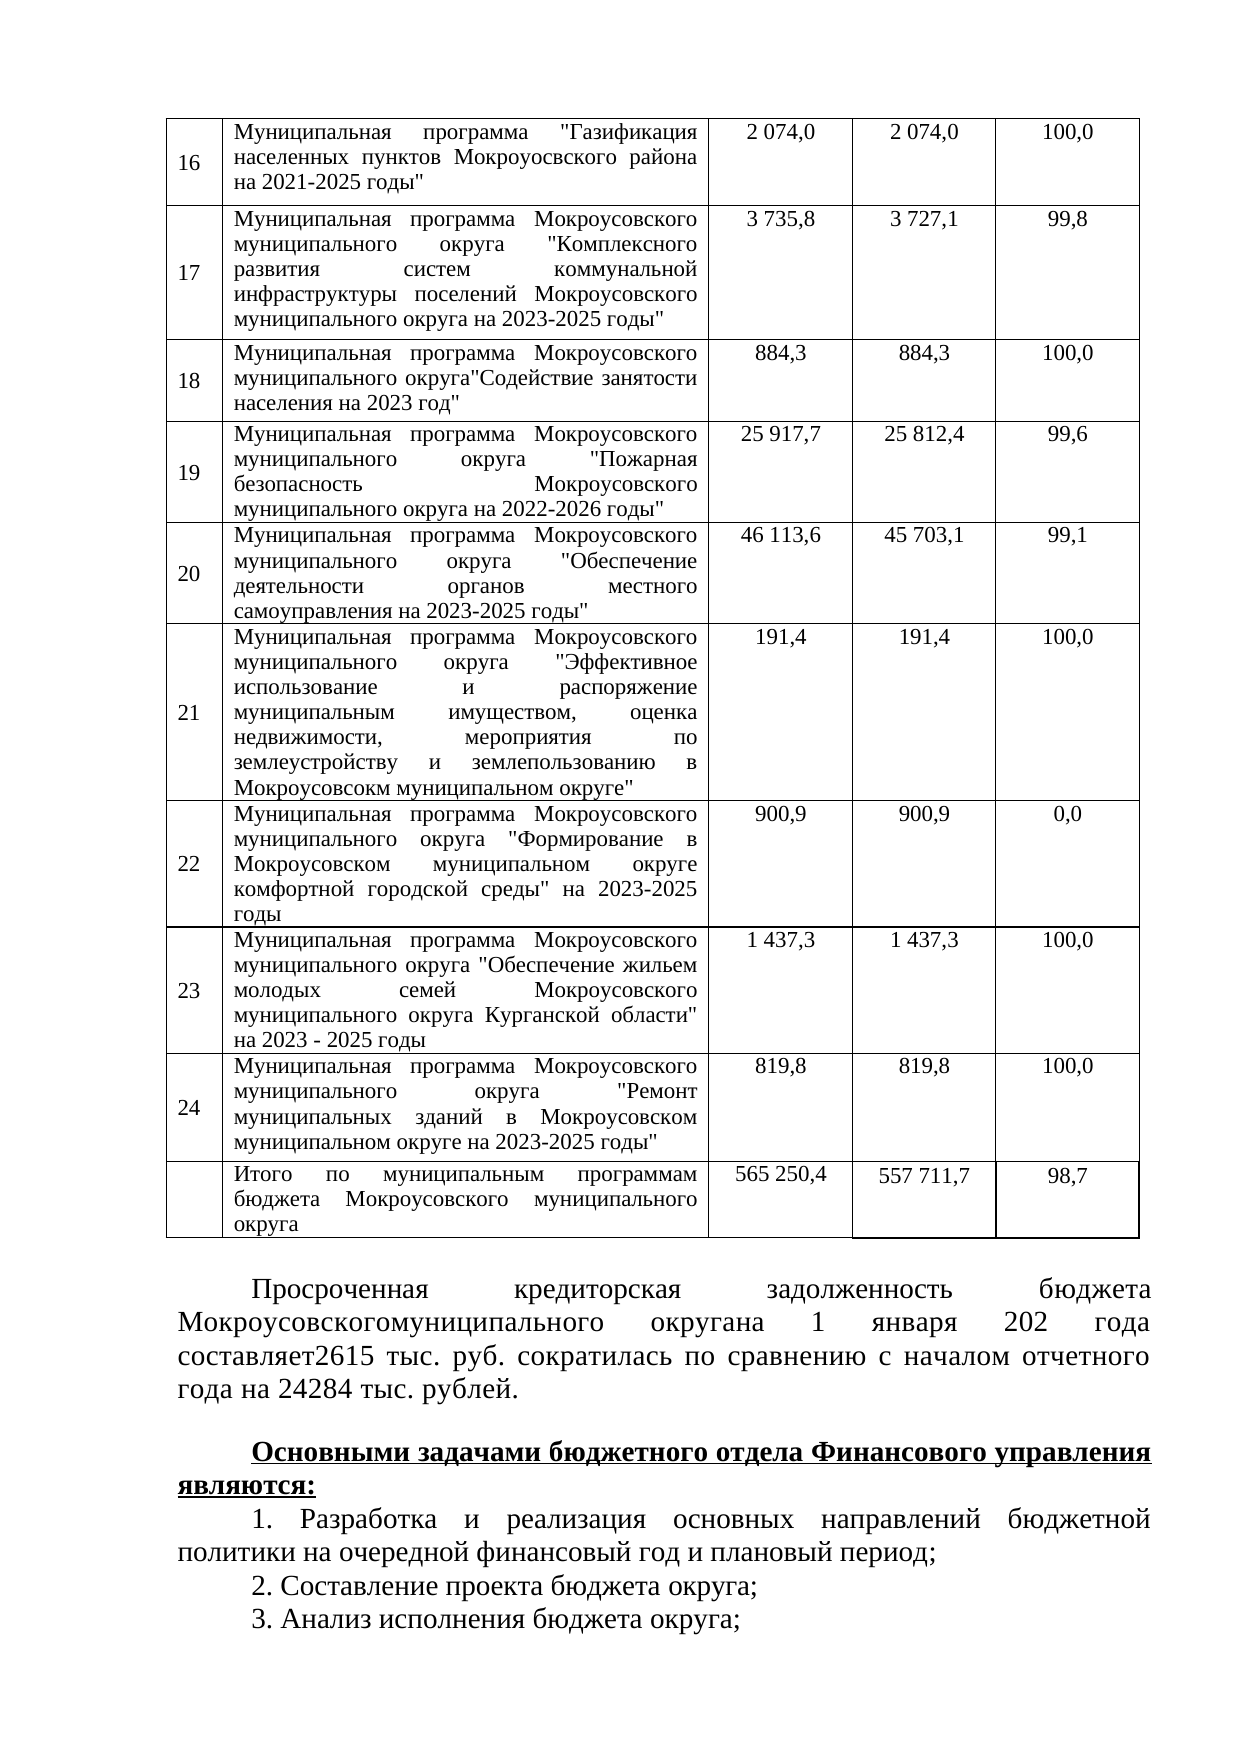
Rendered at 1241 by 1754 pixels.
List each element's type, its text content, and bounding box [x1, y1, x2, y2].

table_cell 100,0 [996, 1054, 1139, 1161]
table_cell 2 074,0 [853, 119, 995, 205]
table_cell 25 812,4 [853, 422, 995, 522]
text 2. Составление проекта бюджета округа; [177, 1568, 1152, 1601]
table_cell 18 [167, 340, 222, 421]
table_cell 24 [167, 1054, 222, 1161]
text 3. Анализ исполнения бюджета округа; [177, 1601, 1152, 1635]
table_cell Муниципальная программа Мокроусовского муниципального округа "Обеспечение жильем молодых семей Мокроусовского муниципального округа Курганской области" на 2023 - 2025 годы [223, 928, 708, 1053]
table_cell Муниципальная программа Мокроусовского муниципального округа "Пожарная безопасность Мокроусовского муниципального округа на 2022-2026 годы" [223, 422, 708, 522]
table_cell 191,4 [709, 624, 852, 800]
text Основными задачами бюджетного отдела Финансового управления являются: [177, 1434, 1152, 1501]
table_cell 21 [167, 624, 222, 800]
table_cell 17 [167, 206, 222, 339]
table_cell 16 [167, 119, 222, 205]
table_cell 100,0 [996, 928, 1139, 1053]
table_cell 0,0 [996, 801, 1139, 926]
table_cell 100,0 [996, 119, 1139, 205]
table_cell 100,0 [996, 340, 1139, 421]
table_cell Муниципальная программа Мокроусовского муниципального округа "Комплексного развития систем коммунальной инфраструктуры поселений Мокроусовского муниципального округа на 2023-2025 годы" [223, 206, 708, 339]
table_cell 99,6 [996, 422, 1139, 522]
table_cell 45 703,1 [853, 523, 995, 623]
table_cell 25 917,7 [709, 422, 852, 522]
table_cell 20 [167, 523, 222, 623]
text 1. Разработка и реализация основных направлений бюджетной политики на очередной финансовый год и плановый период; [177, 1501, 1152, 1568]
table_cell 46 113,6 [709, 523, 852, 623]
table_cell Муниципальная программа Мокроусовского муниципального округа"Содействие занятости населения на 2023 год" [223, 340, 708, 421]
table_cell 23 [167, 928, 222, 1053]
table_cell 3 735,8 [709, 206, 852, 339]
table_cell 22 [167, 801, 222, 926]
table_cell 557 711,7 [853, 1162, 995, 1237]
table_cell Муниципальная программа Мокроусовского муниципального округа "Эффективное использование и распоряжение муниципальным имуществом, оценка недвижимости, мероприятия по землеустройству и землепользованию в Мокроусовсокм муниципальном округе" [223, 624, 708, 800]
table_cell 565 250,4 [709, 1162, 852, 1237]
table_cell 191,4 [853, 624, 995, 800]
table_cell 884,3 [853, 340, 995, 421]
table_cell Муниципальная программа "Газификация населенных пунктов Мокроуосвского района на 2021-2025 годы" [223, 119, 708, 205]
table_cell 900,9 [853, 801, 995, 926]
text Просроченная кредиторская задолженность бюджета Мокроусовскогомуниципального округана 1 января 202 года составляет2615 тыс. руб. сократилась по сравнению с началом отчетного года на 24284 тыс. рублей. [177, 1271, 1152, 1405]
table_cell 100,0 [996, 624, 1139, 800]
table_cell Муниципальная программа Мокроусовского муниципального округа "Ремонт муниципальных зданий в Мокроусовском муниципальном округе на 2023-2025 годы" [223, 1054, 708, 1161]
table_cell Муниципальная программа Мокроусовского муниципального округа "Формирование в Мокроусовском муниципальном округе комфортной городской среды" на 2023-2025 годы [223, 801, 708, 926]
table_cell 884,3 [709, 340, 852, 421]
table_cell 99,1 [996, 523, 1139, 623]
table_cell 98,7 [997, 1162, 1138, 1237]
table_cell 2 074,0 [709, 119, 852, 205]
table_cell 19 [167, 422, 222, 522]
table_cell 1 437,3 [853, 928, 995, 1053]
table_cell 819,8 [853, 1054, 995, 1161]
table_cell Итого по муниципальным программам бюджета Мокроусовского муниципального округа [223, 1162, 708, 1237]
table_cell 1 437,3 [709, 928, 852, 1053]
table_cell 3 727,1 [853, 206, 995, 339]
table_cell 900,9 [709, 801, 852, 926]
table_cell 99,8 [996, 206, 1139, 339]
table_cell Муниципальная программа Мокроусовского муниципального округа "Обеспечение деятельности органов местного самоуправления на 2023-2025 годы" [223, 523, 708, 623]
table_cell 819,8 [709, 1054, 852, 1161]
table_cell [167, 1162, 222, 1237]
